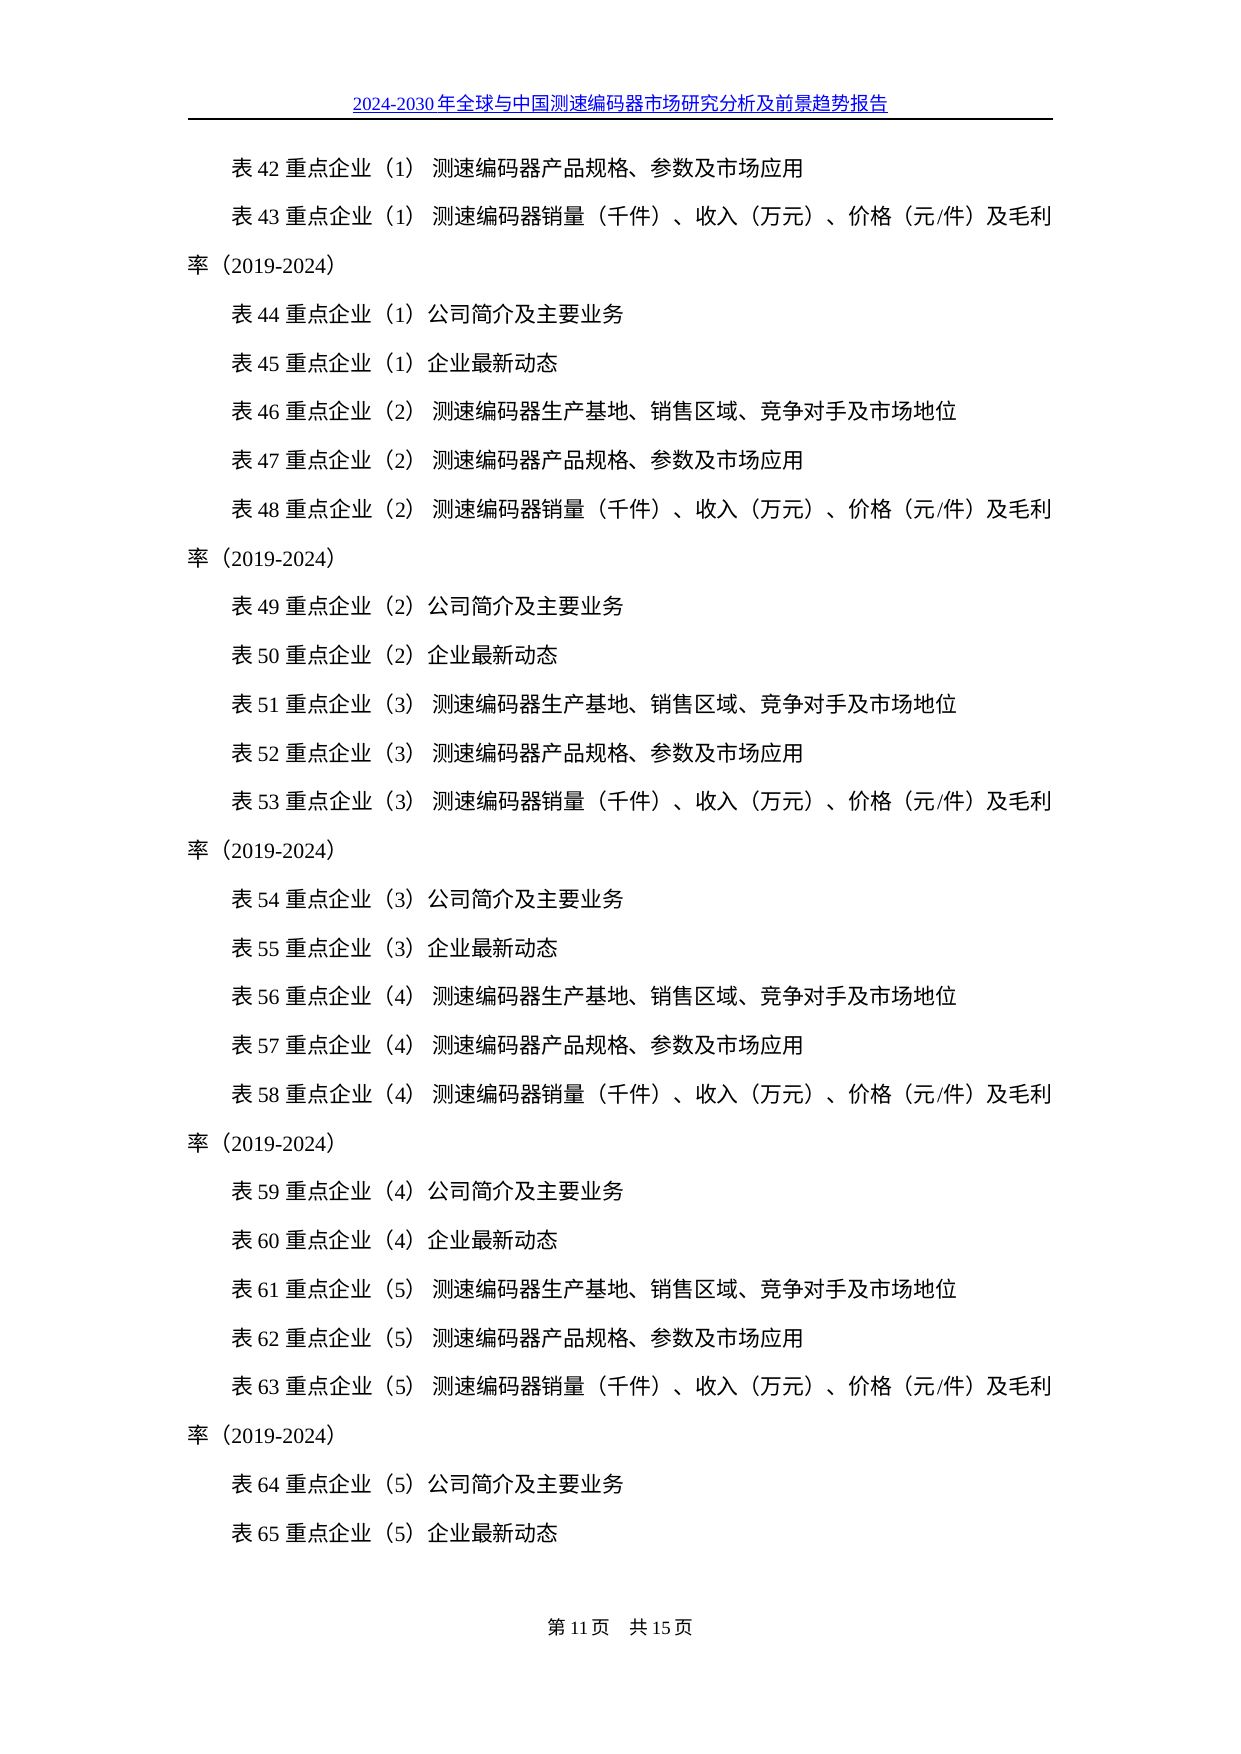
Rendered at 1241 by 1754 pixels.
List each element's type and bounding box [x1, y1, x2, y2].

text [187, 150, 1053, 1548]
